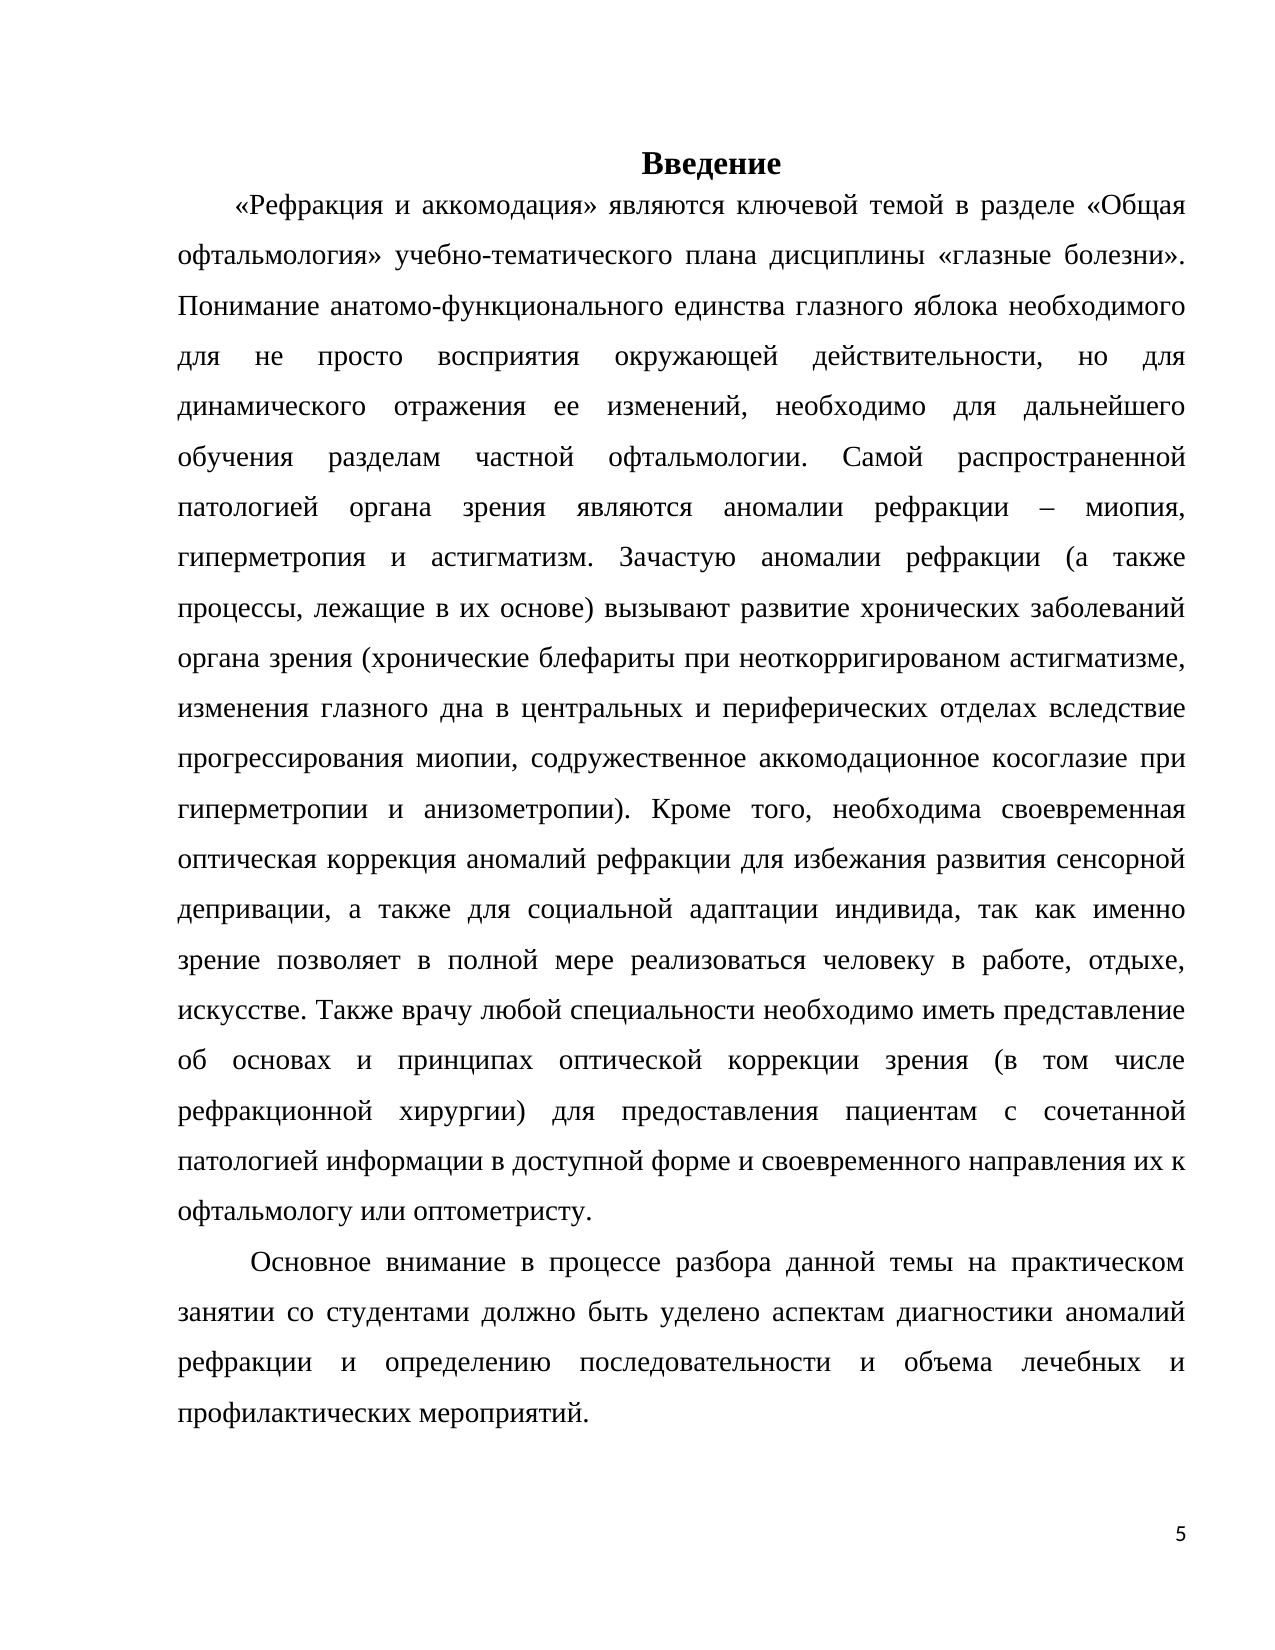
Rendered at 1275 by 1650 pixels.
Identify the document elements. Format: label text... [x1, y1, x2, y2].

text «Рефракция и аккомодация» являются ключевой темой в разделе «Общая офтальмология» учебно-тематического плана дисциплины «глазные болезни». Понимание анатомо-функционального единства глазного яблока необходимого для не просто восприятия окружающей действительности, но для динамического отражения ее изменений, необходимо для дальнейшего обучения разделам частной офтальмологии. Самой распространенной патологией органа зрения являются аномалии рефракции – миопия, гиперметропия и астигматизм. Зачастую аномалии рефракции (а также процессы, лежащие в их основе) вызывают развитие хронических заболеваний органа зрения (хронические блефариты при неоткорригированом астигматизме, изменения глазного дна в центральных и периферических отделах вследствие прогрессирования миопии, содружественное аккомодационное косоглазие при гиперметропии и анизометропии). Кроме того, необходима своевременная оптическая коррекция аномалий рефракции для избежания развития сенсорной депривации, а также для социальной адаптации индивида, так как именно зрение позволяет в полной мере реализоваться человеку в работе, отдыхе, искусстве. Также врачу любой специальности необходимо иметь представление об основах и принципах оптической коррекции зрения (в том числе рефракционной хирургии) для предоставления пациентам с сочетанной патологией информации в доступной форме и своевременного направления их к офтальмологу или оптометристу. [177, 187, 1186, 1227]
text Основное внимание в процессе разбора данной темы на практическом занятии со студентами должно быть уделено аспектам диагностики аномалий рефракции и определению последовательности и объема лечебных и профилактических мероприятий. [177, 1244, 1186, 1428]
subtitle Введение [177, 143, 1186, 181]
